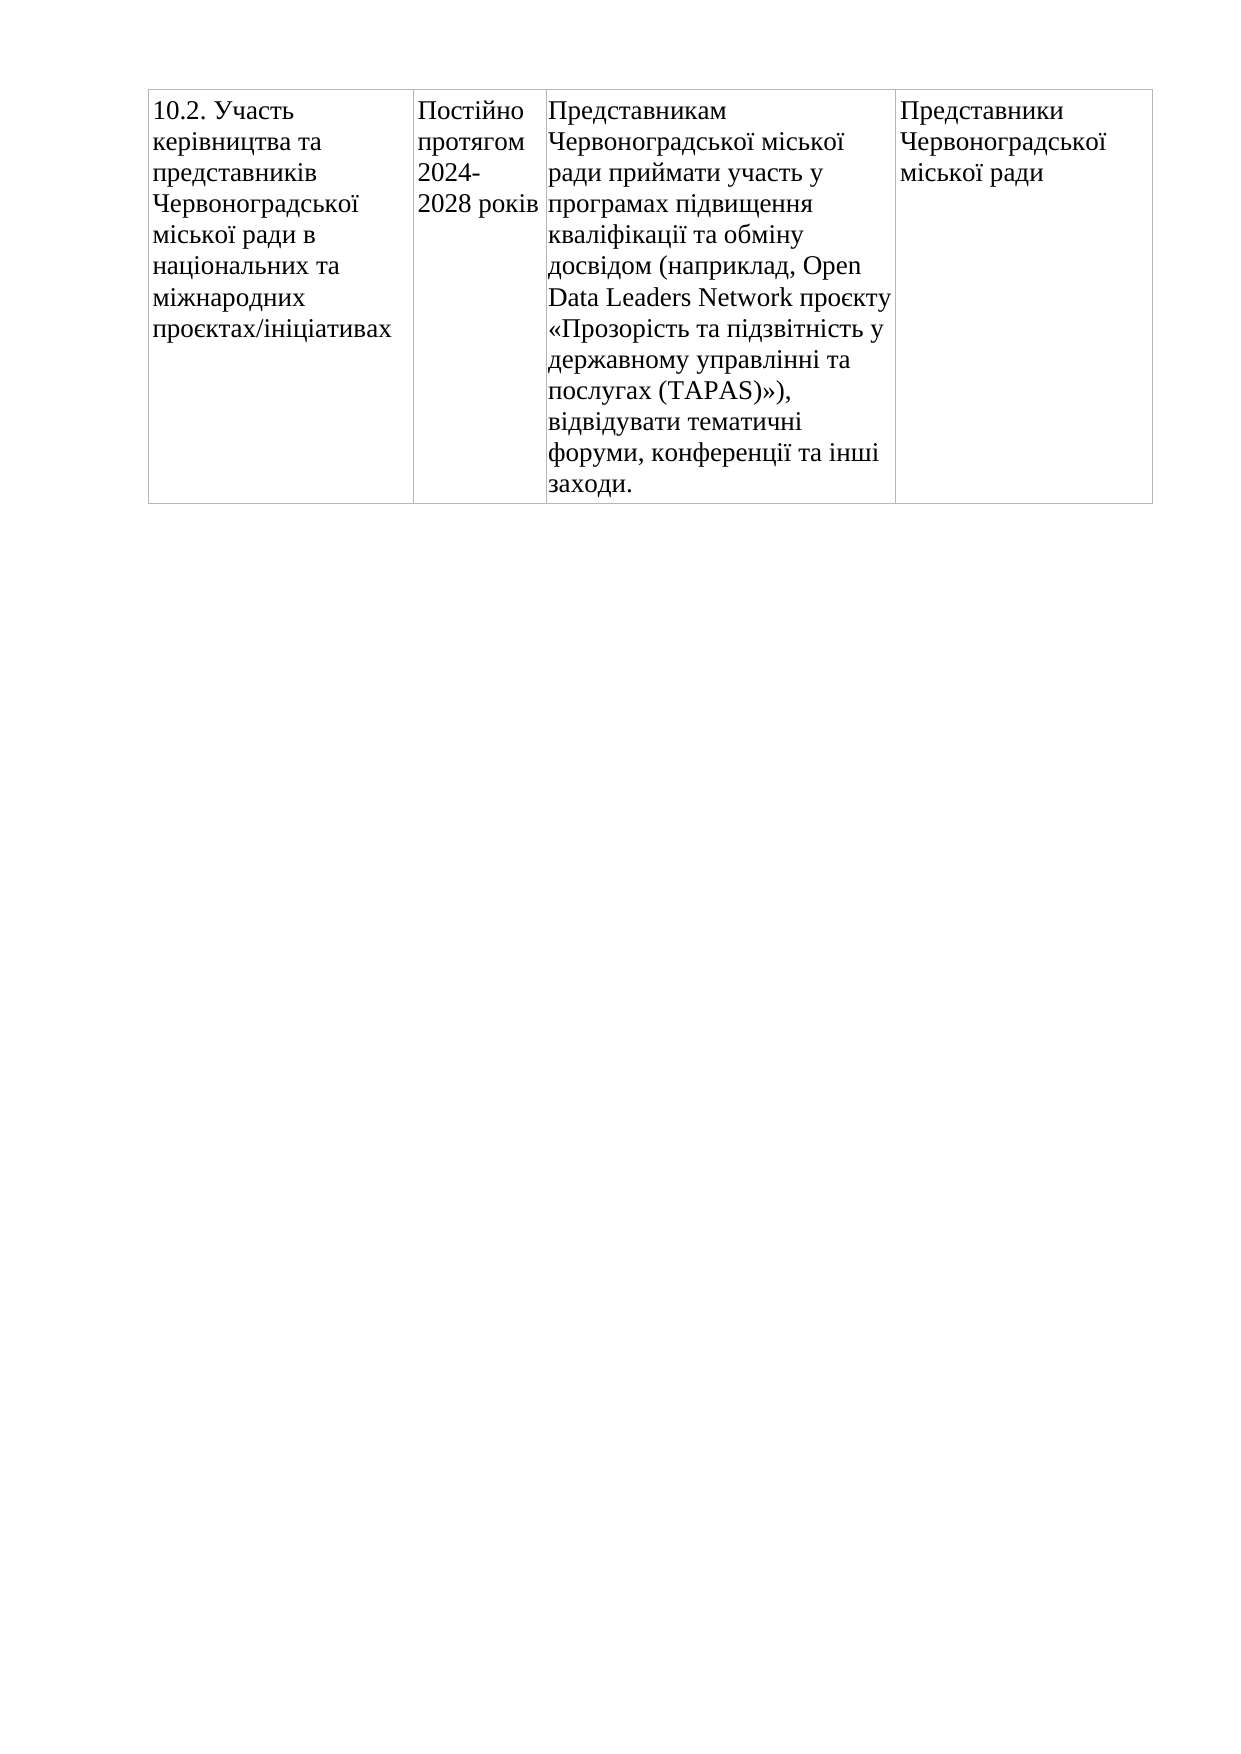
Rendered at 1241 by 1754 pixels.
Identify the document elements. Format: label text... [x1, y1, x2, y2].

table_cell Представники Червоноградської міської ради [896, 90, 1152, 503]
table_cell Постійно протягом 2024- 2028 років [414, 90, 546, 503]
table_cell 10.2. Участь керівництва та представників Червоноградської міської ради в національних та міжнародних проєктах/ініціативах [149, 90, 413, 503]
table_cell Представникам Червоноградської міської ради приймати участь у програмах підвищення кваліфікації та обміну досвідом (наприклад, Open Data Leaders Network проєкту «Прозорість та підзвітність у державному управлінні та послугах (TAPAS)»), відвідувати тематичні форуми, конференції та інші заходи. [547, 90, 895, 503]
